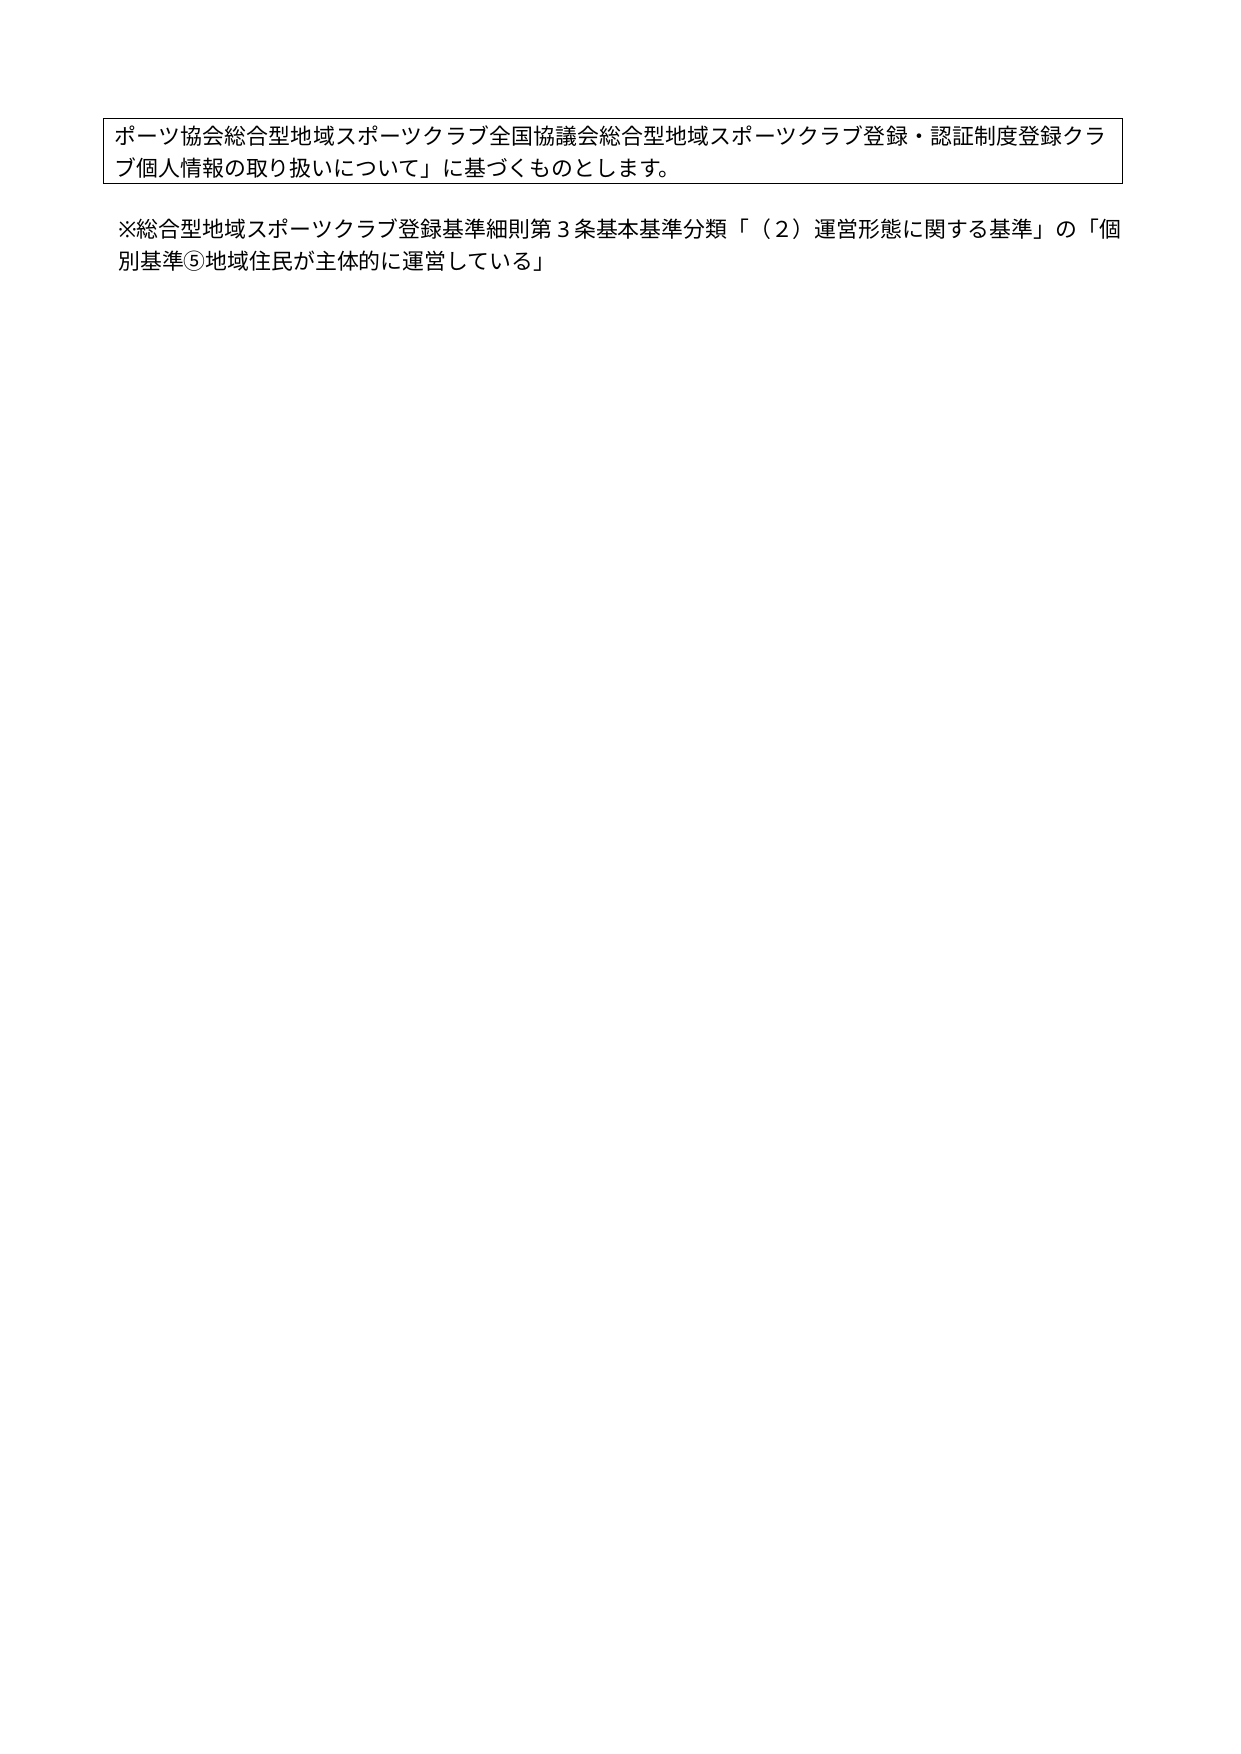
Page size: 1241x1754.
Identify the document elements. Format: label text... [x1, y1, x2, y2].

text ※総合型地域スポーツクラブ登録基準細則第3条基本基準分類「（２）運営形態に関する基準」の「個別基準⑤地域住民が主体的に運営している」 [118, 212, 1122, 276]
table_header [104, 119, 1122, 183]
